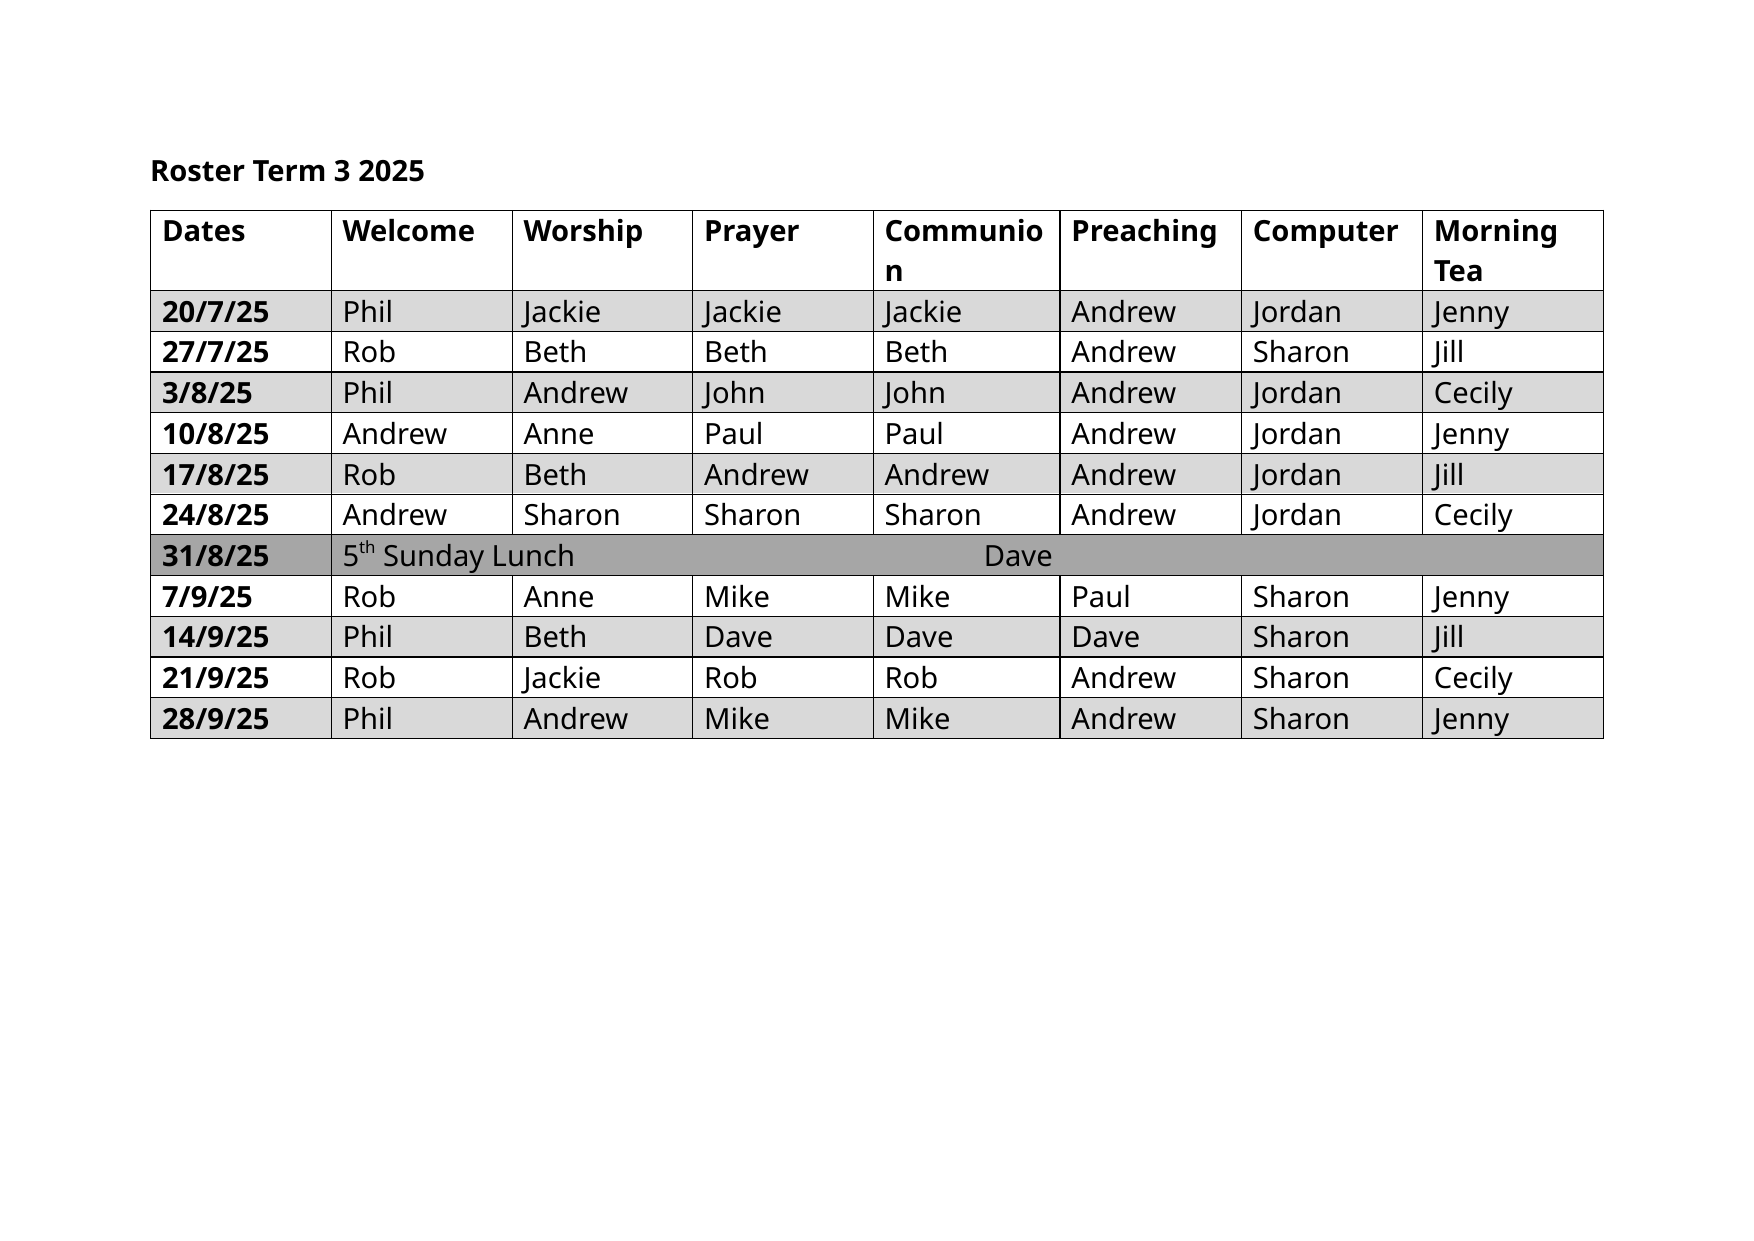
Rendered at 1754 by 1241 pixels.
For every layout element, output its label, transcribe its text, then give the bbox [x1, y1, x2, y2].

table_cell 5th Sunday Lunch Dave [332, 535, 1603, 575]
table_cell Paul [874, 413, 1059, 453]
table_cell Jill [1423, 617, 1603, 656]
table_cell Beth [693, 332, 873, 371]
table_cell 21/9/25 [151, 658, 331, 697]
table_cell Beth [874, 332, 1059, 371]
table_header Morning Tea [1423, 211, 1603, 290]
table_cell Andrew [693, 454, 873, 493]
table_cell Sharon [874, 495, 1059, 534]
table_cell Anne [513, 576, 692, 616]
table_cell Cecily [1423, 658, 1603, 697]
table_cell 27/7/25 [151, 332, 331, 371]
table_cell 20/7/25 [151, 291, 331, 331]
table_cell Andrew [1061, 658, 1241, 697]
table_cell Andrew [332, 413, 512, 453]
table_cell Jordan [1242, 454, 1422, 493]
table_cell Rob [332, 658, 512, 697]
table_cell Andrew [1061, 698, 1241, 738]
table_cell Jordan [1242, 291, 1422, 331]
table_cell 7/9/25 [151, 576, 331, 616]
table_cell Phil [332, 698, 512, 738]
table_cell Jenny [1423, 576, 1603, 616]
table_cell Dave [1061, 617, 1241, 656]
table_header Worship [513, 211, 692, 290]
table_cell 17/8/25 [151, 454, 331, 493]
table_cell Beth [513, 332, 692, 371]
table_cell 10/8/25 [151, 413, 331, 453]
table_header Computer [1242, 211, 1422, 290]
table_header Prayer [693, 211, 873, 290]
table_cell Sharon [1242, 698, 1422, 738]
table_cell 24/8/25 [151, 495, 331, 534]
table_cell Jackie [874, 291, 1059, 331]
table_header Preaching [1061, 211, 1241, 290]
table_cell Phil [332, 373, 512, 412]
table_cell Jordan [1242, 413, 1422, 453]
table_cell Jenny [1423, 291, 1603, 331]
table_cell Sharon [1242, 658, 1422, 697]
table_cell Jackie [693, 291, 873, 331]
table_cell John [693, 373, 873, 412]
table_cell Andrew [332, 495, 512, 534]
table_cell Andrew [1061, 373, 1241, 412]
table_cell Andrew [1061, 495, 1241, 534]
table_cell Andrew [1061, 332, 1241, 371]
table_cell Mike [693, 576, 873, 616]
table_cell Jenny [1423, 413, 1603, 453]
table_cell Anne [513, 413, 692, 453]
table_cell Beth [513, 454, 692, 493]
table_cell Jackie [513, 291, 692, 331]
table_cell Phil [332, 291, 512, 331]
table_cell Jill [1423, 454, 1603, 493]
table_cell Jill [1423, 332, 1603, 371]
table_cell Mike [874, 698, 1059, 738]
table_cell Jackie [513, 658, 692, 697]
table_cell Rob [332, 576, 512, 616]
table_cell Jordan [1242, 373, 1422, 412]
table_cell Sharon [1242, 332, 1422, 371]
table_cell Cecily [1423, 373, 1603, 412]
table_cell Rob [874, 658, 1059, 697]
table_cell Andrew [1061, 291, 1241, 331]
table_header Welcome [332, 211, 512, 290]
table_cell Beth [513, 617, 692, 656]
table_cell Rob [332, 454, 512, 493]
table_cell Cecily [1423, 495, 1603, 534]
table_cell Andrew [1061, 413, 1241, 453]
table_cell Rob [332, 332, 512, 371]
table_cell Paul [693, 413, 873, 453]
table_cell 14/9/25 [151, 617, 331, 656]
table_cell John [874, 373, 1059, 412]
table_cell Jenny [1423, 698, 1603, 738]
table_cell Andrew [874, 454, 1059, 493]
table_cell 3/8/25 [151, 373, 331, 412]
table_cell Dave [874, 617, 1059, 656]
table_cell Sharon [1242, 617, 1422, 656]
table_cell Rob [693, 658, 873, 697]
table_header Communion [874, 211, 1059, 290]
text Roster Term 3 2025 [150, 150, 1604, 190]
table_cell Paul [1061, 576, 1241, 616]
table_cell Dave [693, 617, 873, 656]
table_cell Sharon [1242, 576, 1422, 616]
table_cell Sharon [513, 495, 692, 534]
table_cell 31/8/25 [151, 535, 331, 575]
table_cell Mike [693, 698, 873, 738]
table_cell Andrew [513, 373, 692, 412]
table_header Dates [151, 211, 331, 290]
table_cell 28/9/25 [151, 698, 331, 738]
table_cell Mike [874, 576, 1059, 616]
table_cell Andrew [513, 698, 692, 738]
table_cell Andrew [1061, 454, 1241, 493]
table_cell Sharon [693, 495, 873, 534]
table_cell Jordan [1242, 495, 1422, 534]
table_cell Phil [332, 617, 512, 656]
